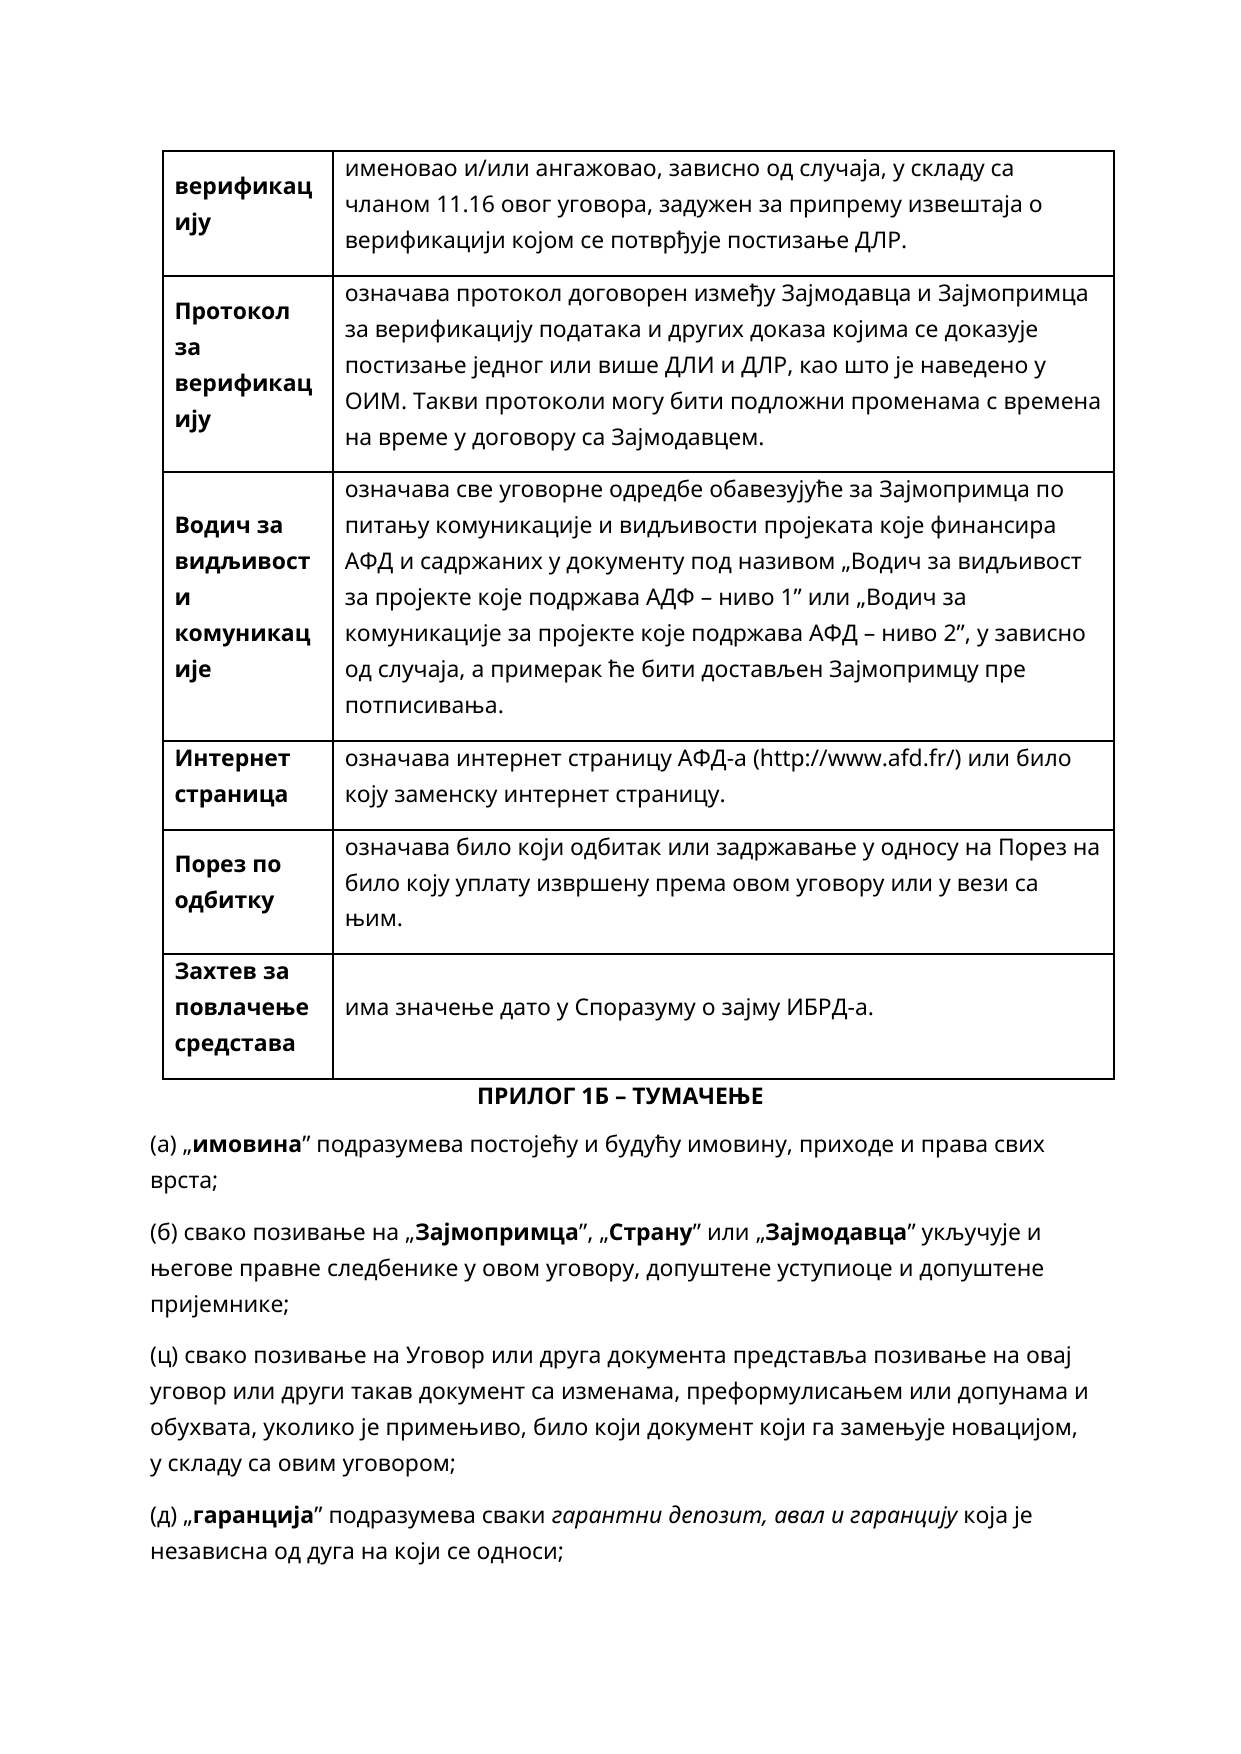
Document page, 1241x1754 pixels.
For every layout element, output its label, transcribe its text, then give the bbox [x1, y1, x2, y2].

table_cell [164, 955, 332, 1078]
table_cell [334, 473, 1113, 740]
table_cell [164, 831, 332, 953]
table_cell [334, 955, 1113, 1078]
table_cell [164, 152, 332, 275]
text (ц) свако позивање на Уговор или друга документа представља позивање на овај уговор или други такав документ са изменама, преформулисањем или допунама и обухвата, уколико је примењиво, било који документ који га замењује новацијом, у складу са овим уговором; [150, 1339, 1090, 1478]
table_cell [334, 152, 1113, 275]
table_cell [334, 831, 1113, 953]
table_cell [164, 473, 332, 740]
text (б) свако позивање на „Зајмопримца”, „Страну” или „Зајмодавца” укључује и његове правне следбенике у овом уговору, допуштене уступиоце и допуштене пријемнике; [150, 1216, 1090, 1319]
text ПРИЛОГ 1Б – ТУМАЧЕЊЕ [150, 1080, 1090, 1111]
text (д) „гаранција” подразумева сваки гарантни депозит, авал и гаранцију која је независна од дуга на који се односи; [150, 1499, 1090, 1566]
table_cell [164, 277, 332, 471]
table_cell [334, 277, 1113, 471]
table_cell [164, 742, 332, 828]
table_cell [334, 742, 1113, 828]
text (а) „имовина” подразумева постојећу и будућу имовину, приходе и права свих врста; [150, 1128, 1090, 1196]
